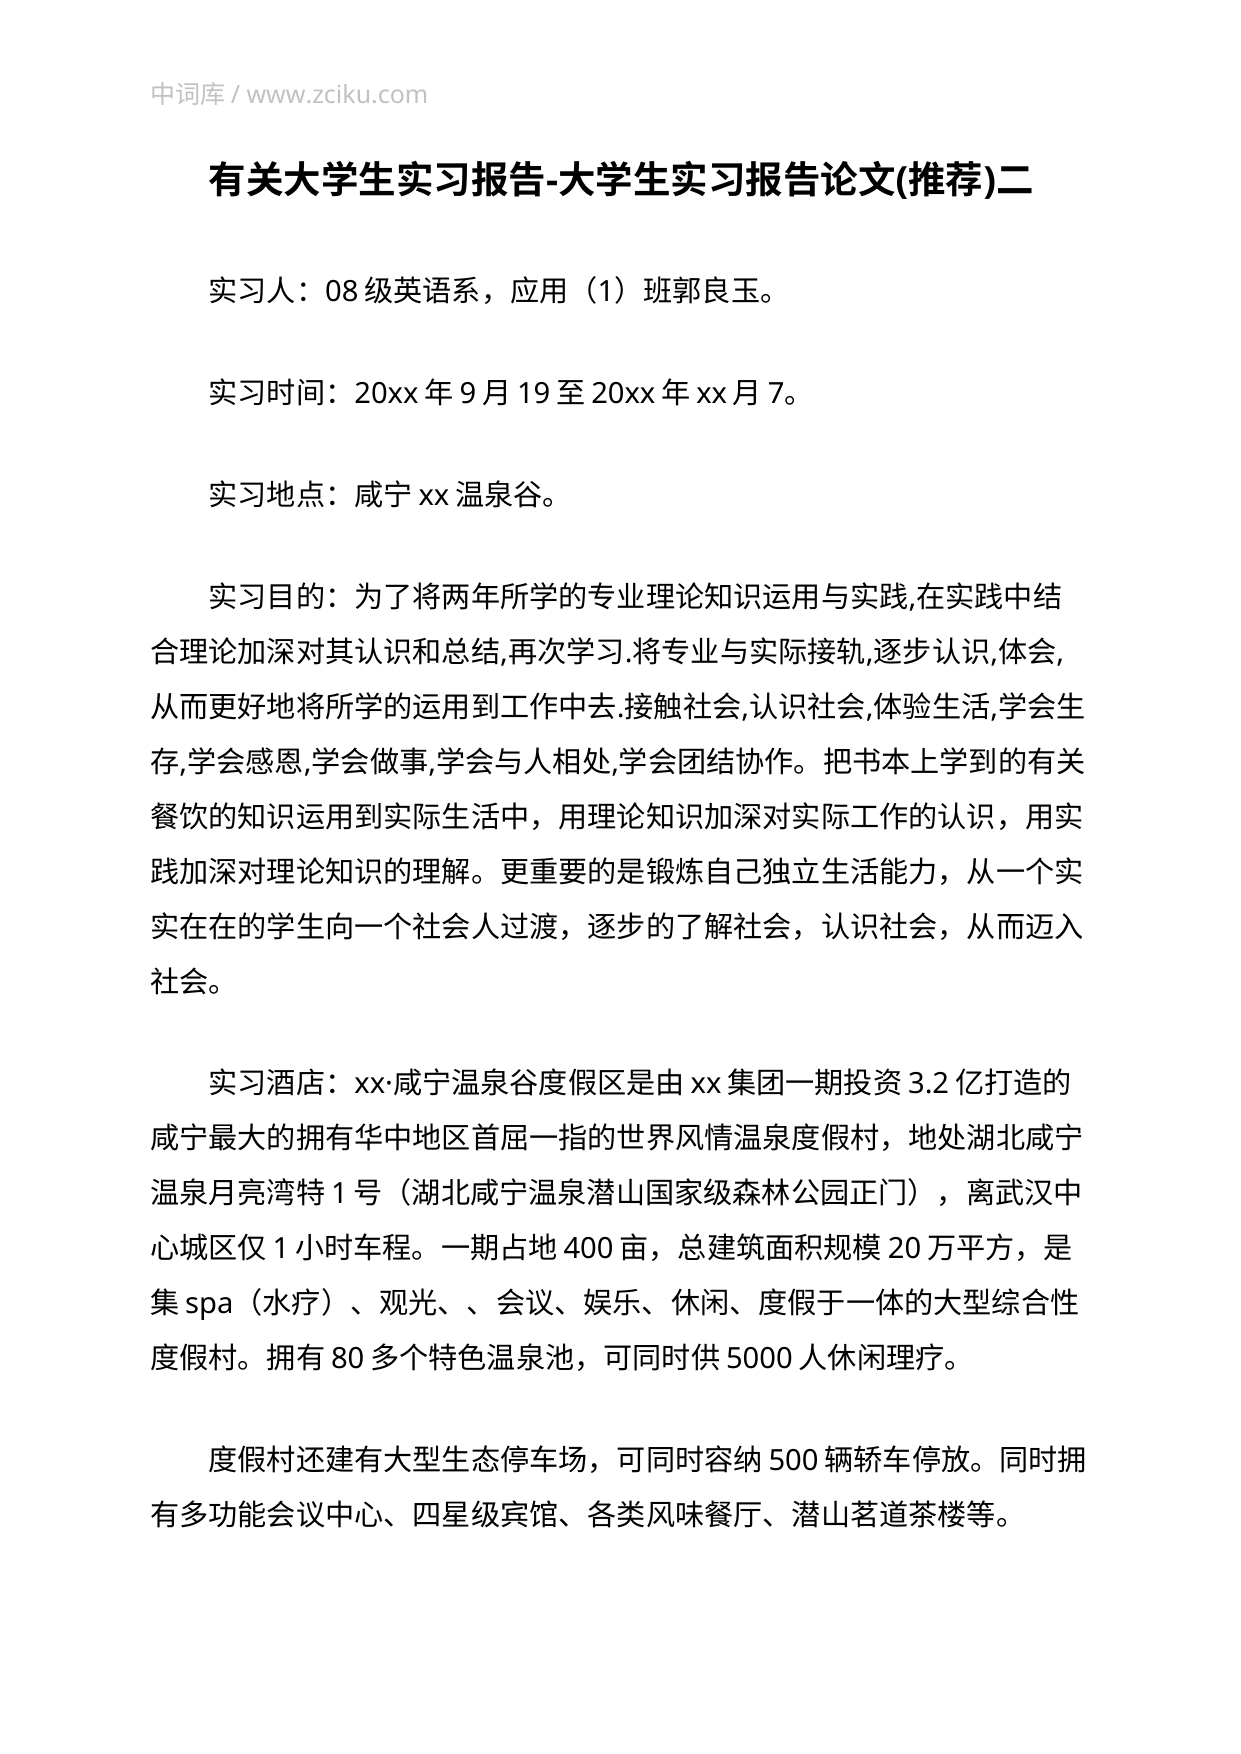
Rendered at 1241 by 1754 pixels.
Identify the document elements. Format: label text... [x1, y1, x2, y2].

text 实习人：08级英语系，应用（1）班郭良玉。 [150, 268, 1090, 310]
text 实习目的：为了将两年所学的专业理论知识运用与实践,在实践中结合理论加深对其认识和总结,再次学习.将专业与实际接轨,逐步认识,体会,从而更好地将所学的运用到工作中去.接触社会,认识社会,体验生活,学会生存,学会感恩,学会做事,学会与人相处,学会团结协作。把书本上学到的有关餐饮的知识运用到实际生活中，用理论知识加深对实际工作的认识，用实践加深对理论知识的理解。更重要的是锻炼自己独立生活能力，从一个实实在在的学生向一个社会人过渡，逐步的了解社会，认识社会，从而迈入社会。 [150, 573, 1090, 1001]
text 实习酒店：xx·咸宁温泉谷度假区是由xx集团一期投资3.2亿打造的咸宁最大的拥有华中地区首屈一指的世界风情温泉度假村，地处湖北咸宁温泉月亮湾特1号（湖北咸宁温泉潜山国家级森林公园正门），离武汉中心城区仅1小时车程。一期占地400亩，总建筑面积规模20万平方，是集spa（水疗）、观光、、会议、娱乐、休闲、度假于一体的大型综合性度假村。拥有80多个特色温泉池，可同时供5000人休闲理疗。 [150, 1060, 1090, 1377]
text 实习地点：咸宁xx温泉谷。 [150, 472, 1090, 514]
text 度假村还建有大型生态停车场，可同时容纳500辆轿车停放。同时拥有多功能会议中心、四星级宾馆、各类风味餐厅、潜山茗道茶楼等。 [150, 1437, 1090, 1534]
text 有关大学生实习报告-大学生实习报告论文(推荐)二 [150, 150, 1090, 204]
text 实习时间：20xx年9月19至20xx年xx月7。 [150, 369, 1090, 412]
